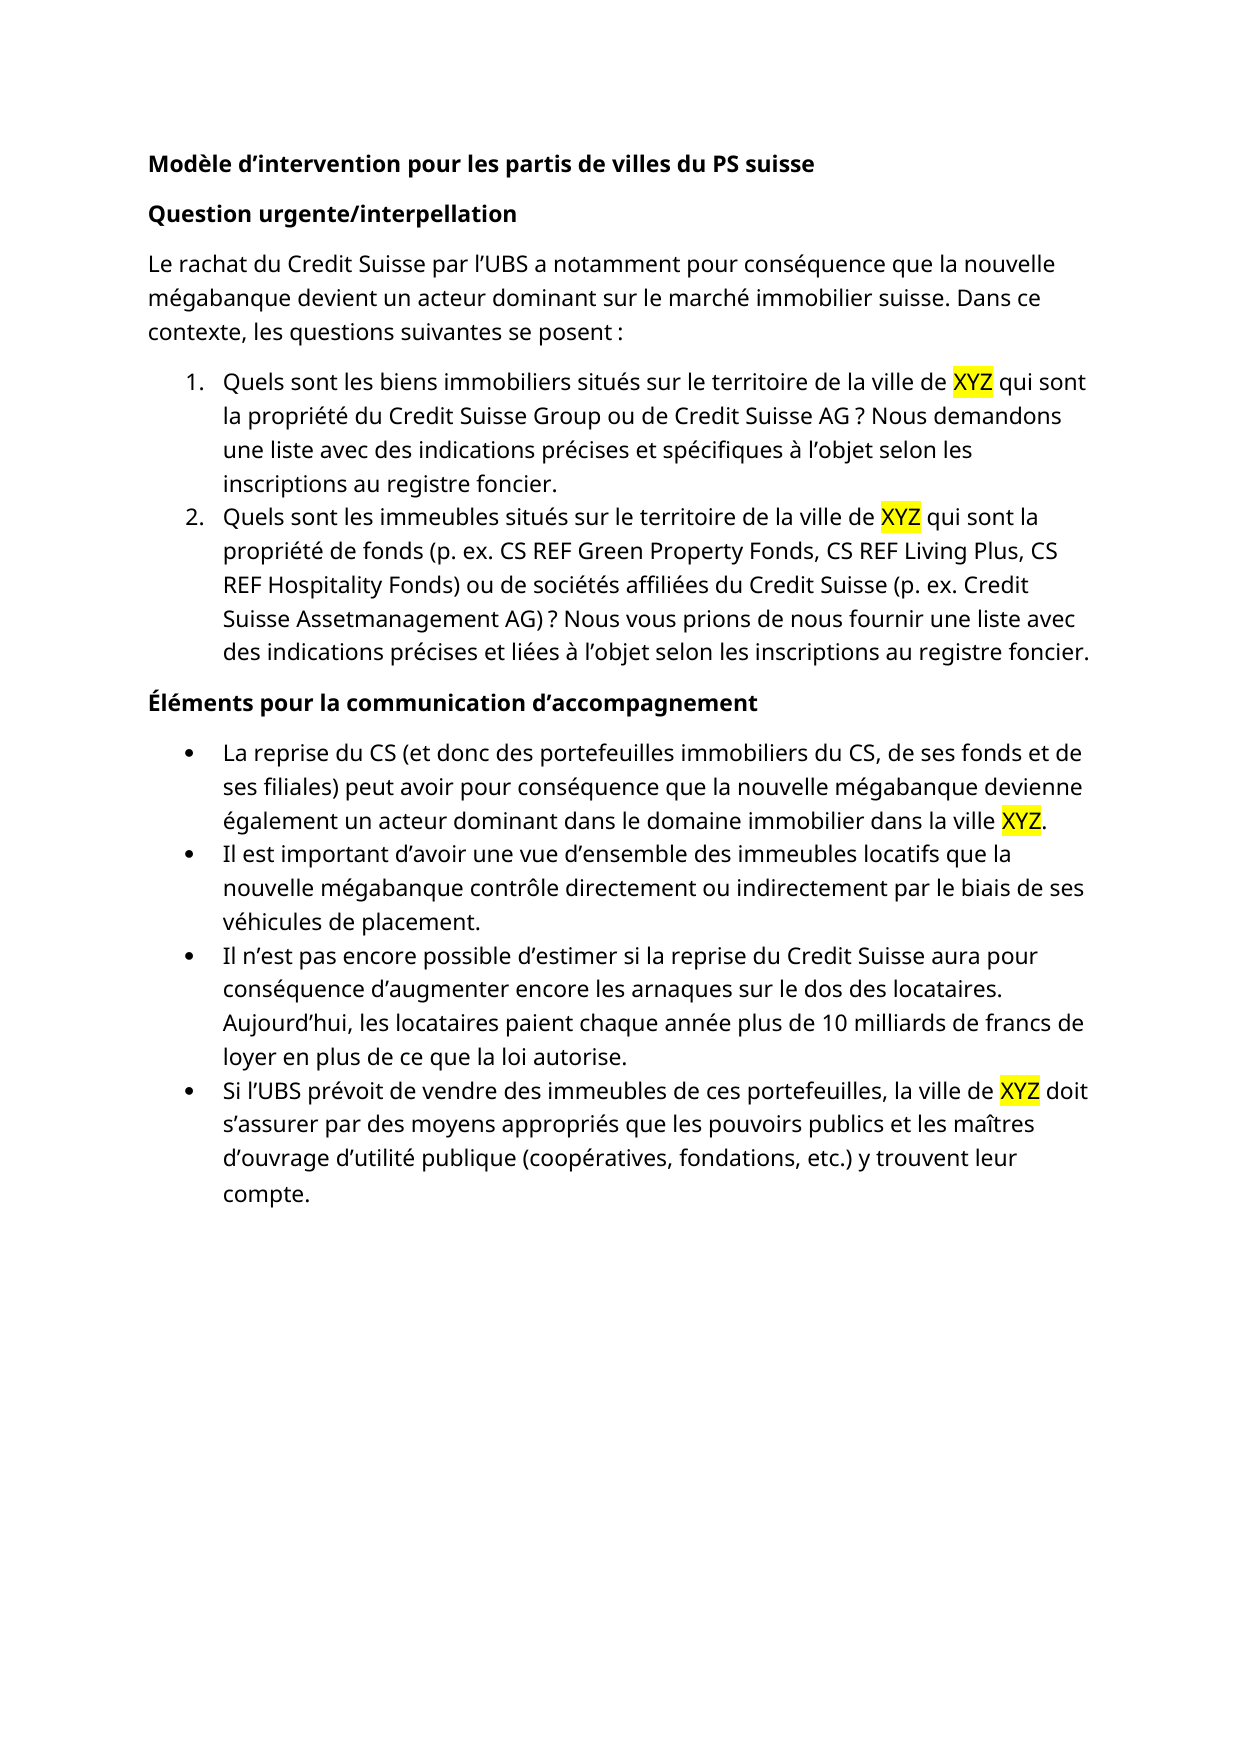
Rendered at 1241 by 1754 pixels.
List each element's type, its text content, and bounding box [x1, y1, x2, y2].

text Éléments pour la communication d’accompagnement [148, 687, 1093, 718]
list La reprise du CS (et donc des portefeuilles immobiliers du CS, de ses fonds et de ses filiales) peut avoir pour conséquence que la nouvelle mégabanque devienne également un acteur dominant dans le domaine immobilier dans la ville XYZ. [185, 737, 1093, 836]
list Quels sont les biens immobiliers situés sur le territoire de la ville de XYZ qui sont la propriété du Credit Suisse Group ou de Credit Suisse AG ? Nous demandons une liste avec des indications précises et spécifiques à l’objet selon les inscriptions au registre foncier. [185, 366, 1093, 499]
text Modèle d’intervention pour les partis de villes du PS suisse [148, 148, 1093, 179]
list Si l’UBS prévoit de vendre des immeubles de ces portefeuilles, la ville de XYZ doit s’assurer par des moyens appropriés que les pouvoirs publics et les maîtres d’ouvrage d’utilité publique (coopératives, fondations, etc.) y trouvent leur compte. [185, 1075, 1093, 1210]
list Il est important d’avoir une vue d’ensemble des immeubles locatifs que la nouvelle mégabanque contrôle directement ou indirectement par le biais de ses véhicules de placement. [185, 838, 1093, 937]
list Il n’est pas encore possible d’estimer si la reprise du Credit Suisse aura pour conséquence d’augmenter encore les arnaques sur le dos des locataires. Aujourd’hui, les locataires paient chaque année plus de 10 milliards de francs de loyer en plus de ce que la loi autorise. [185, 940, 1093, 1072]
text Le rachat du Credit Suisse par l’UBS a notamment pour conséquence que la nouvelle mégabanque devient un acteur dominant sur le marché immobilier suisse. Dans ce contexte, les questions suivantes se posent : [148, 248, 1093, 347]
text Question urgente/interpellation [148, 198, 1093, 229]
list Quels sont les immeubles situés sur le territoire de la ville de XYZ qui sont la propriété de fonds (p. ex. CS REF Green Property Fonds, CS REF Living Plus, CS REF Hospitality Fonds) ou de sociétés affiliées du Credit Suisse (p. ex. Credit Suisse Assetmanagement AG) ? Nous vous prions de nous fournir une liste avec des indications précises et liées à l’objet selon les inscriptions au registre foncier. [185, 501, 1093, 668]
